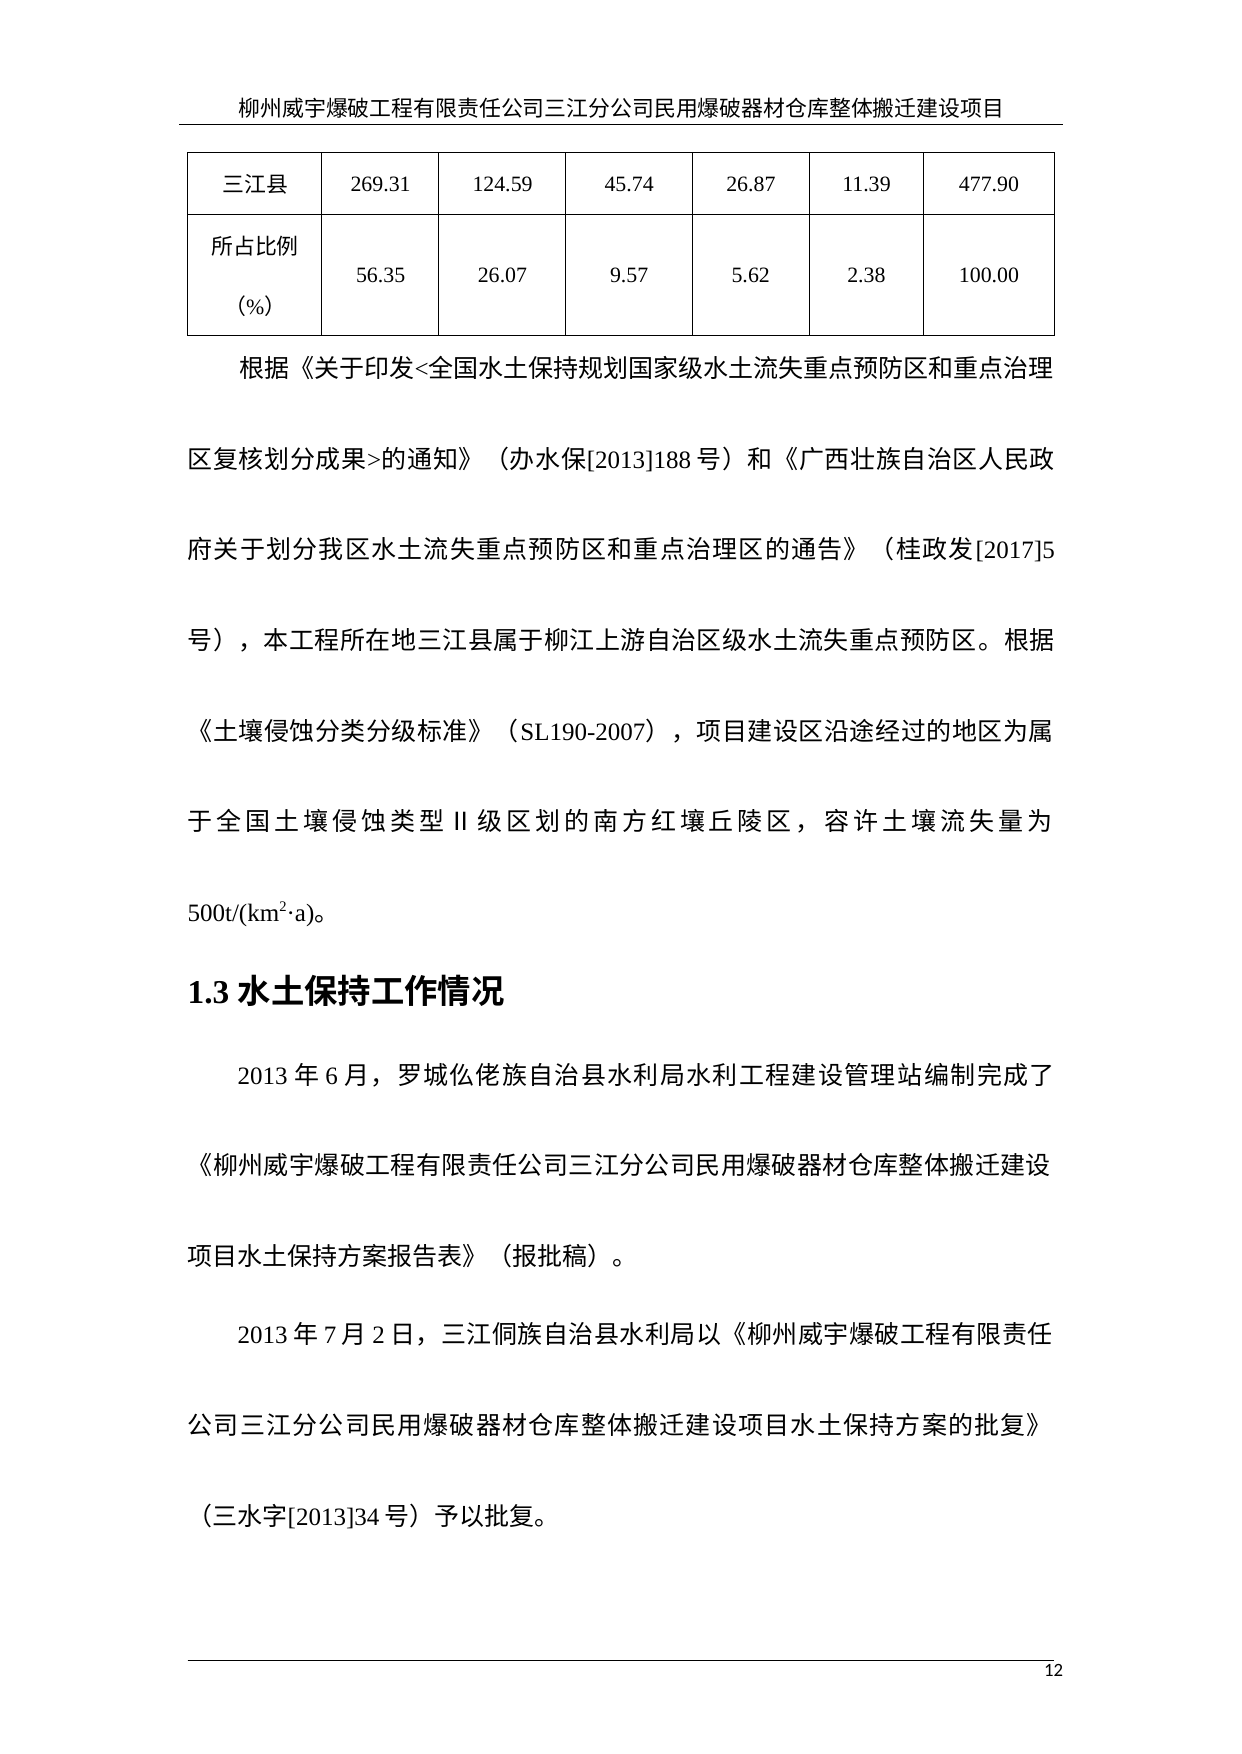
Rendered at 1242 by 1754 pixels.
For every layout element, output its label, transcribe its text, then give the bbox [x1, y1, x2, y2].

table_cell 477.90 [924, 153, 1054, 213]
table_cell 56.35 [322, 215, 438, 335]
list 2013年7月2日，三江侗族自治县水利局以《柳州威宇爆破工程有限责任公司三江分公司民用爆破器材仓库整体搬迁建设项目水土保持方案的批复》（三水字[2013]34号）予以批复。 [187, 1303, 1054, 1544]
table_cell 26.87 [693, 153, 809, 213]
text 根据《关于印发<全国水土保持规划国家级水土流失重点预防区和重点治理区复核划分成果>的通知》（办水保[2013]188号）和《广西壮族自治区人民政府关于划分我区水土流失重点预防区和重点治理区的通告》（桂政发[2017]5号），本工程所在地三江县属于柳江上游自治区级水土流失重点预防区。根据《土壤侵蚀分类分级标准》（SL190-2007），项目建设区沿途经过的地区为属于全国土壤侵蚀类型Ⅱ级区划的南方红壤丘陵区，容许土壤流失量为 500t/(km2·a)。 [187, 336, 1054, 941]
table_cell 124.59 [439, 153, 565, 213]
table_cell 5.62 [693, 215, 809, 335]
table_cell 269.31 [322, 153, 438, 213]
table_cell 100.00 [924, 215, 1054, 335]
table_cell 45.74 [566, 153, 692, 213]
table_cell 26.07 [439, 215, 565, 335]
table_cell 2.38 [810, 215, 923, 335]
table_cell 所占比例（%） [188, 215, 321, 335]
table_cell 9.57 [566, 215, 692, 335]
table_cell 11.39 [810, 153, 923, 213]
list 2013年6月，罗城仫佬族自治县水利局水利工程建设管理站编制完成了《柳州威宇爆破工程有限责任公司三江分公司民用爆破器材仓库整体搬迁建设项目水土保持方案报告表》（报批稿）。 [187, 1043, 1054, 1285]
table_cell 三江县 [188, 153, 321, 213]
list 1.3 水土保持工作情况 [187, 959, 1054, 1019]
